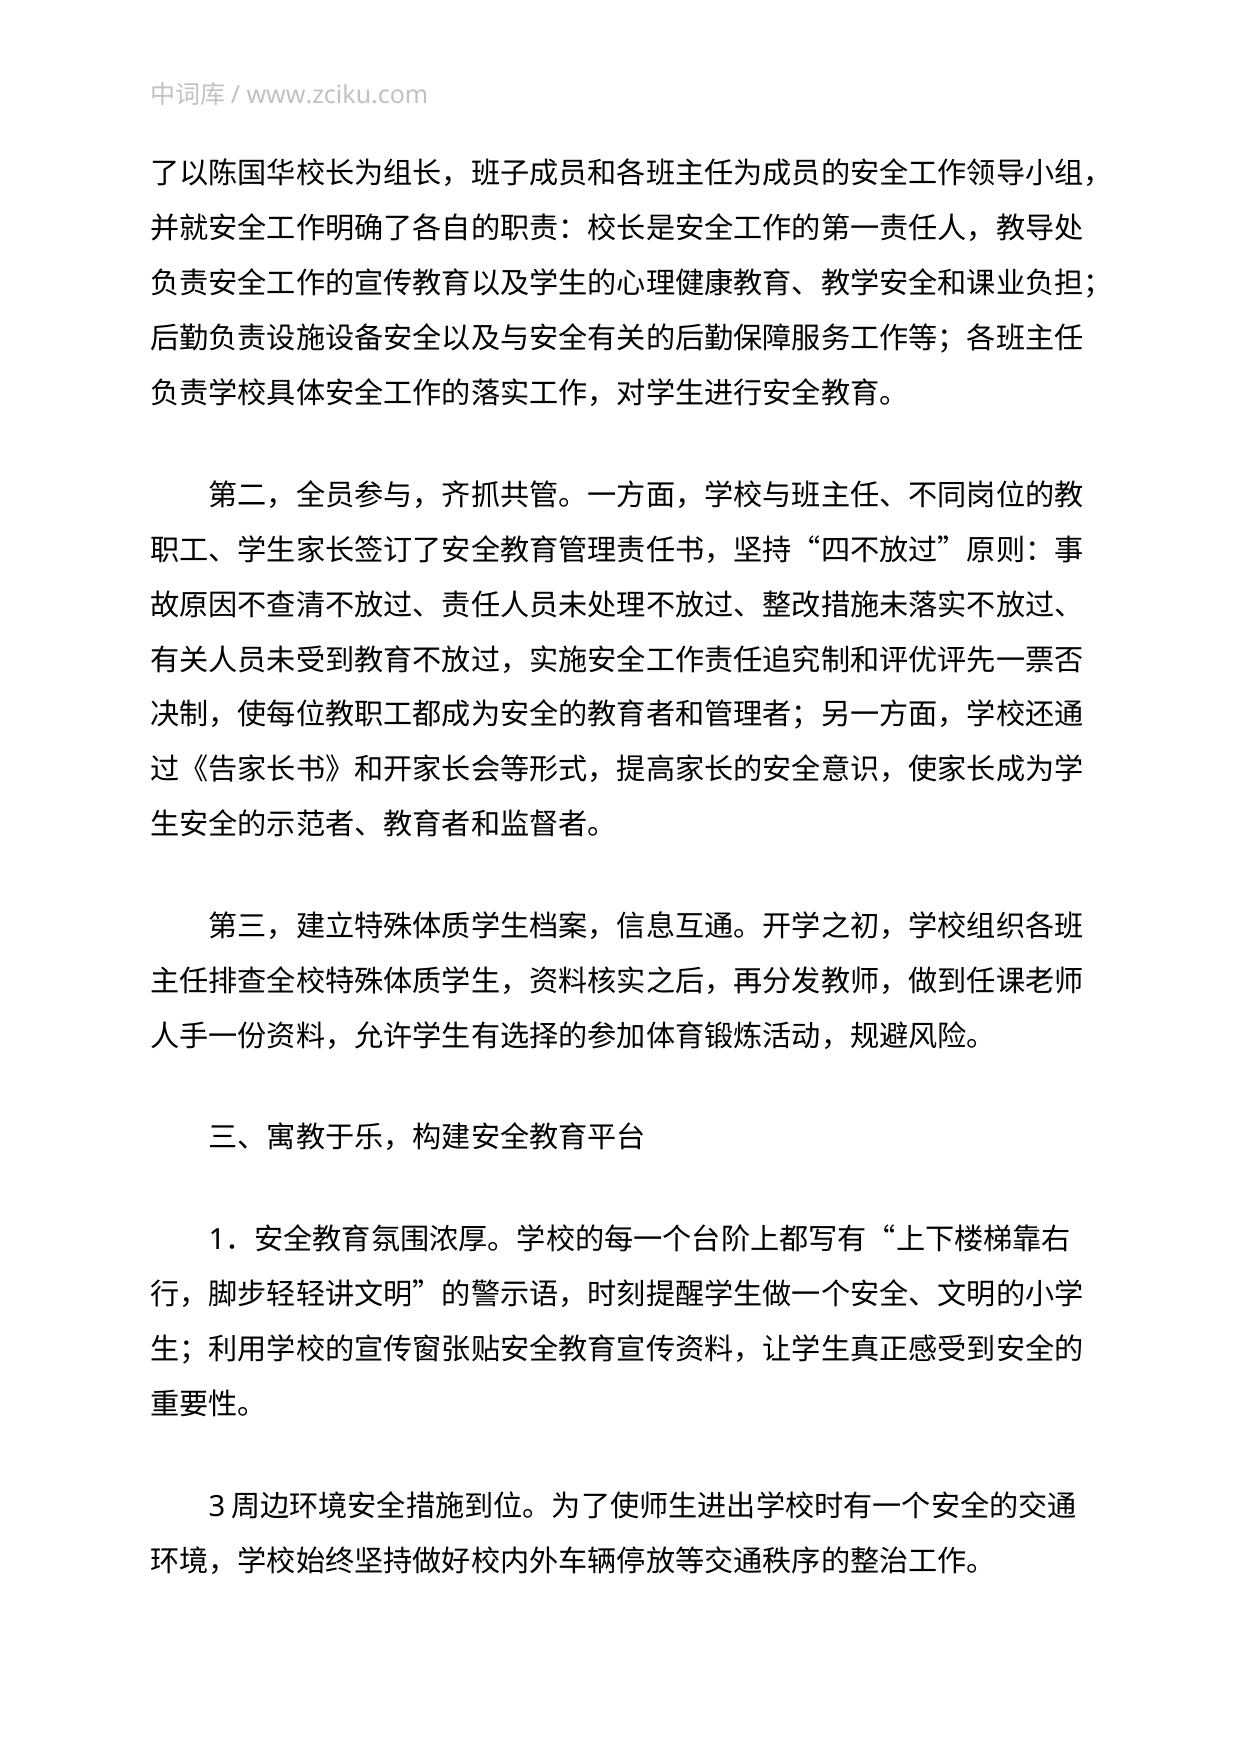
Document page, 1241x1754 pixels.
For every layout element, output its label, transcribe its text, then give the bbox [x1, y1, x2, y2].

text 三、寓教于乐，构建安全教育平台 [150, 1114, 1090, 1156]
text 第三，建立特殊体质学生档案，信息互通。开学之初，学校组织各班主任排查全校特殊体质学生，资料核实之后，再分发教师，做到任课老师人手一份资料，允许学生有选择的参加体育锻炼活动，规避风险。 [150, 902, 1090, 1054]
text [150, 150, 1090, 412]
text 3周边环境安全措施到位。为了使师生进出学校时有一个安全的交通环境，学校始终坚持做好校内外车辆停放等交通秩序的整治工作。 [150, 1482, 1090, 1580]
text 第二，全员参与，齐抓共管。一方面，学校与班主任、不同岗位的教职工、学生家长签订了安全教育管理责任书，坚持“四不放过”原则：事故原因不查清不放过、责任人员未处理不放过、整改措施未落实不放过、有关人员未受到教育不放过，实施安全工作责任追究制和评优评先一票否决制，使每位教职工都成为安全的教育者和管理者；另一方面，学校还通过《告家长书》和开家长会等形式，提高家长的安全意识，使家长成为学生安全的示范者、教育者和监督者。 [150, 471, 1090, 843]
text 1．安全教育氛围浓厚。学校的每一个台阶上都写有“上下楼梯靠右行，脚步轻轻讲文明”的警示语，时刻提醒学生做一个安全、文明的小学生；利用学校的宣传窗张贴安全教育宣传资料，让学生真正感受到安全的重要性。 [150, 1216, 1090, 1423]
